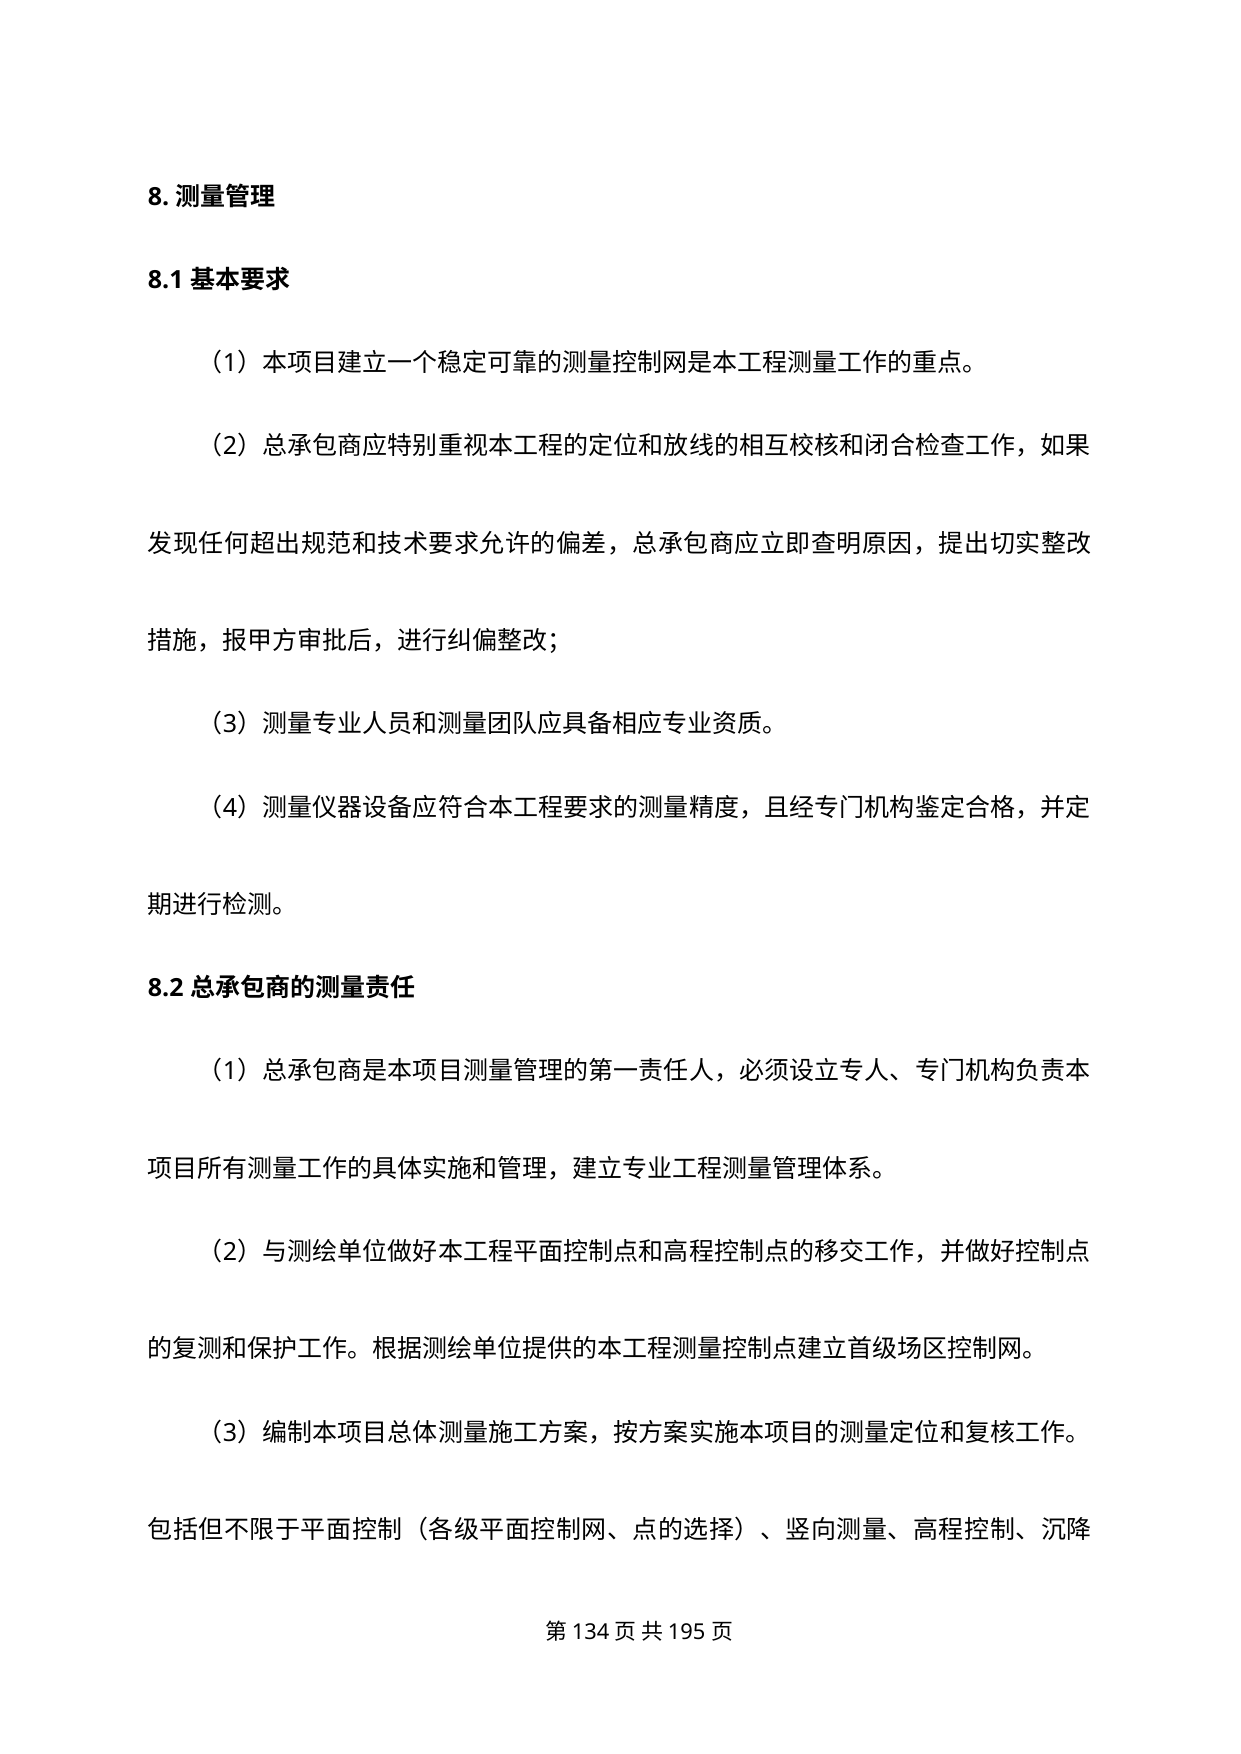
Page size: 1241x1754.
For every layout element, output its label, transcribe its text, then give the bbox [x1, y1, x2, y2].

text （1）总承包商是本项目测量管理的第一责任人，必须设立专人、专门机构负责本项目所有测量工作的具体实施和管理，建立专业工程测量管理体系。 [148, 1036, 1093, 1199]
text （2）总承包商应特别重视本工程的定位和放线的相互校核和闭合检查工作，如果发现任何超出规范和技术要求允许的偏差，总承包商应立即查明原因，提出切实整改措施，报甲方审批后，进行纠偏整改； [148, 411, 1093, 671]
text （3）测量专业人员和测量团队应具备相应专业资质。 [148, 689, 1093, 754]
text 8. 测量管理 [148, 162, 1093, 227]
text 8.2 总承包商的测量责任 [148, 953, 1093, 1018]
text （2）与测绘单位做好本工程平面控制点和高程控制点的移交工作，并做好控制点的复测和保护工作。根据测绘单位提供的本工程测量控制点建立首级场区控制网。 [148, 1217, 1093, 1379]
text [148, 1398, 1093, 1560]
text （4）测量仪器设备应符合本工程要求的测量精度，且经专门机构鉴定合格，并定期进行检测。 [148, 773, 1093, 935]
text （1）本项目建立一个稳定可靠的测量控制网是本工程测量工作的重点。 [148, 328, 1093, 393]
text 8.1 基本要求 [148, 245, 1093, 310]
